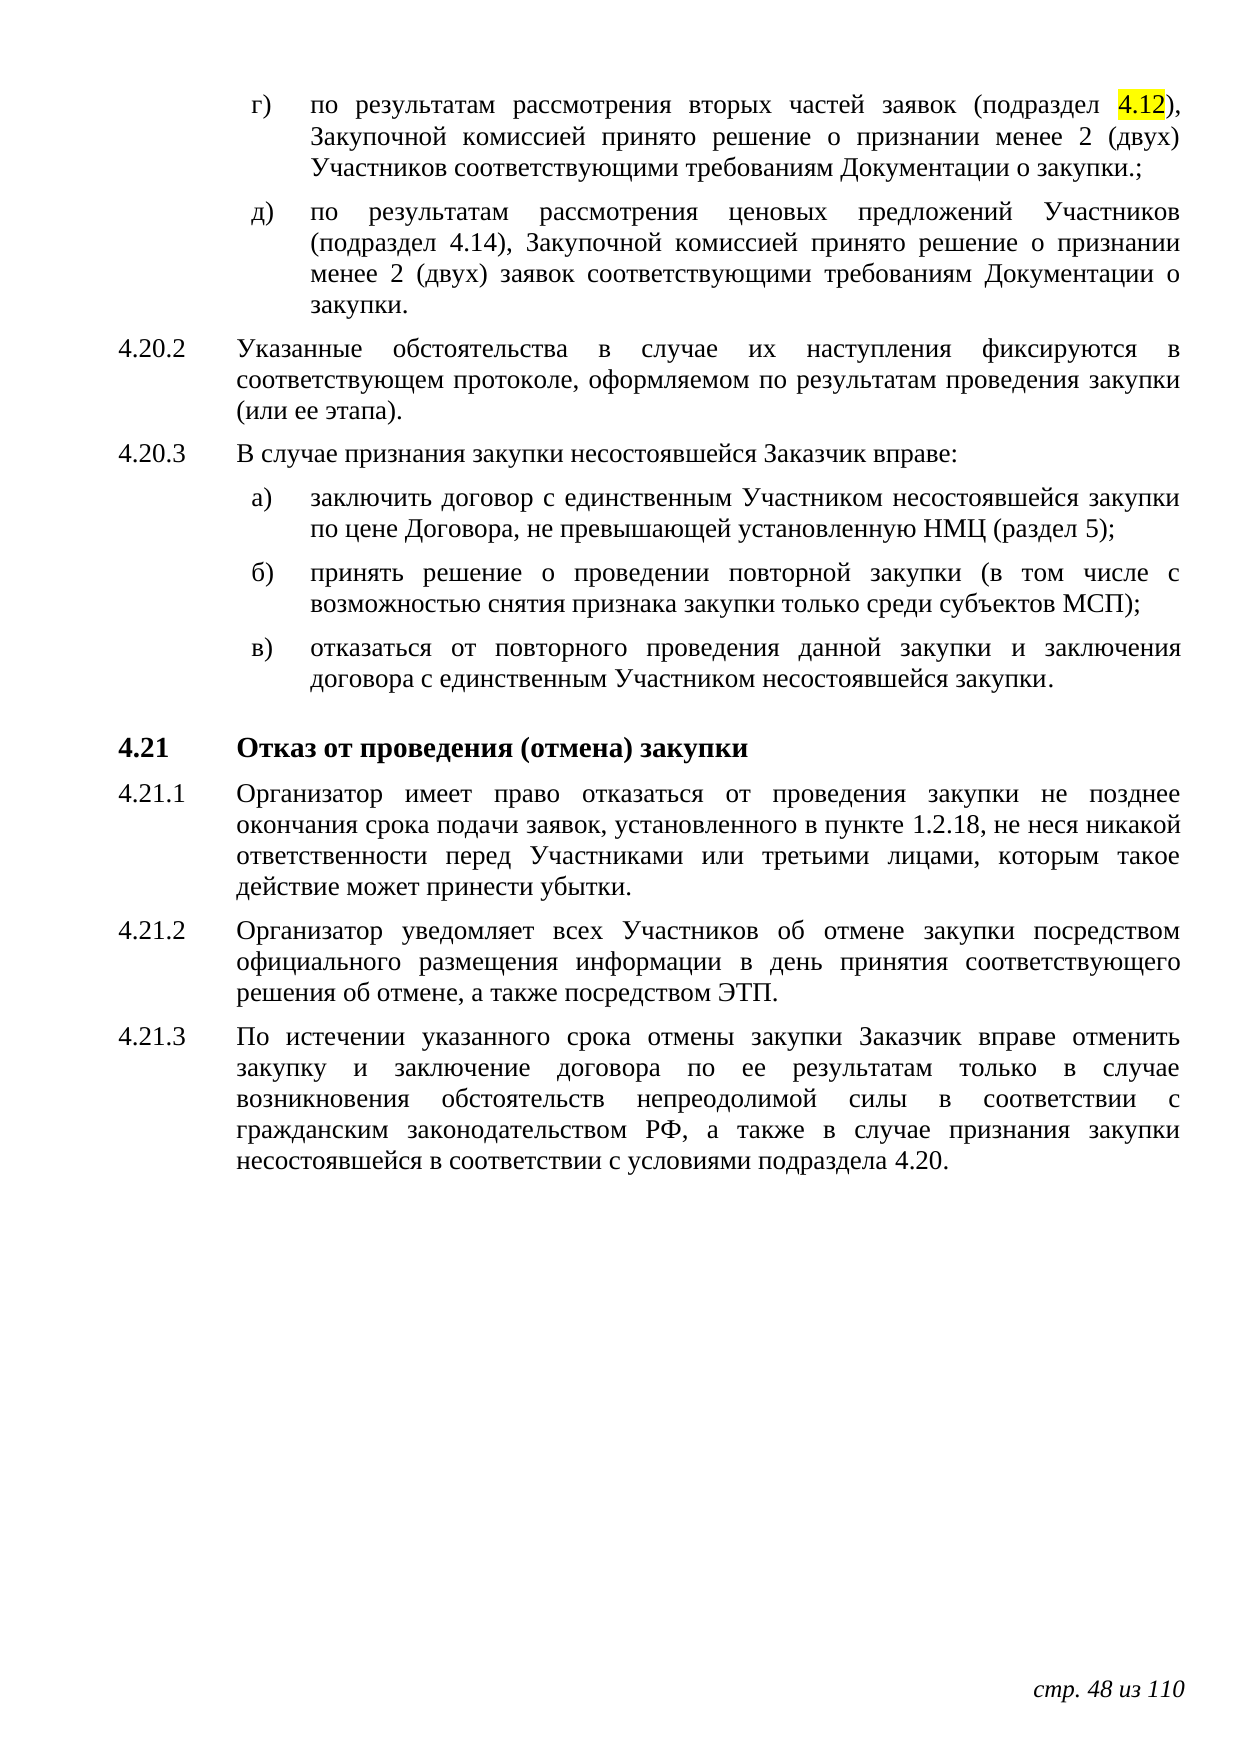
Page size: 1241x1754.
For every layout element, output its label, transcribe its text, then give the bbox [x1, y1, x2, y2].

text Организатор имеет право отказаться от проведения закупки не позднее окончания срока подачи заявок, установленного в пункте 1.2.18, не неся никакой ответственности перед Участниками или третьими лицами, которым такое действие может принести убытки. [118, 777, 1181, 901]
list отказаться от повторного проведения данной закупки и заключения договора с единственным Участником несостоявшейся закупки. [251, 631, 1181, 693]
list принять решение о проведении повторной закупки (в том числе с возможностью снятия признака закупки только среди субъектов МСП); [251, 556, 1181, 618]
text По истечении указанного срока отмены закупки Заказчик вправе отменить закупку и заключение договора по ее результатам только в случае возникновения обстоятельств непреодолимой силы в соответствии с гражданским законодательством РФ, а также в случае признания закупки несостоявшейся в соответствии с условиями подраздела 4.20. [118, 1020, 1181, 1175]
list заключить договор с единственным Участником несостоявшейся закупки по цене Договора, не превышающей установленную НМЦ (раздел 5); [251, 481, 1181, 543]
list по результатам рассмотрения ценовых предложений Участников (подраздел 4.14), Закупочной комиссией принято решение о признании менее 2 (двух) заявок соответствующими требованиям Документации о закупки. [251, 194, 1181, 319]
list по результатам рассмотрения вторых частей заявок (подраздел 4.12), Закупочной комиссией принято решение о признании менее 2 (двух) Участников соответствующими требованиям Документации о закупки.; [251, 89, 1181, 182]
text В случае признания закупки несостоявшейся Заказчик вправе: [118, 438, 1181, 469]
text Организатор уведомляет всех Участников об отмене закупки посредством официального размещения информации в день принятия соответствующего решения об отмене, а также посредством ЭТП. [118, 914, 1181, 1007]
subtitle Отказ от проведения (отмена) закупки [118, 731, 1181, 764]
text Указанные обстоятельства в случае их наступления фиксируются в соответствующем протоколе, оформляемом по результатам проведения закупки (или ее этапа). [118, 332, 1181, 425]
